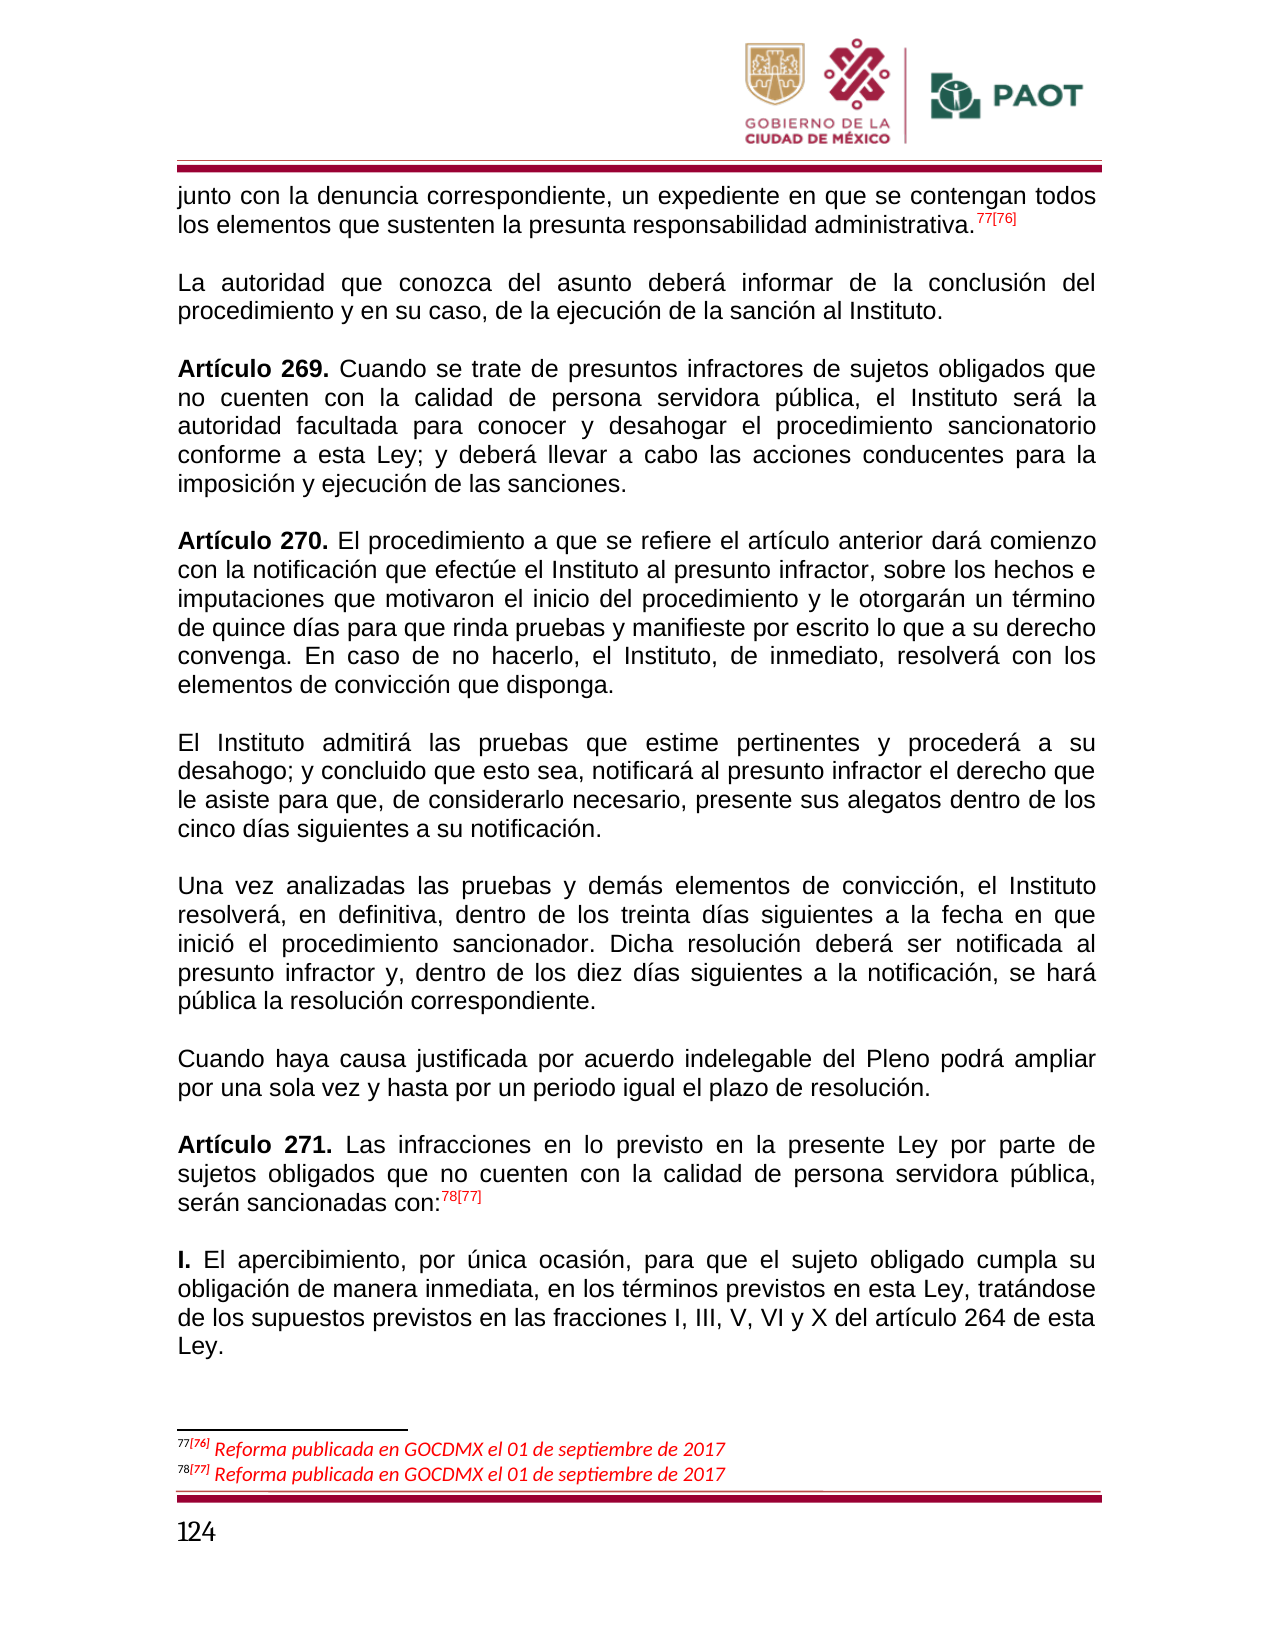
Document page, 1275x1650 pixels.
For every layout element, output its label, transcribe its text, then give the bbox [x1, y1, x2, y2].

text Cuando haya causa justificada por acuerdo indelegable del Pleno podrá ampliar por una sola vez y hasta por un periodo igual el plazo de resolución. [177, 1044, 1098, 1101]
text Artículo 270. El procedimiento a que se refiere el artículo anterior dará comienzo con la notificación que efectúe el Instituto al presunto infractor, sobre los hechos e imputaciones que motivaron el inicio del procedimiento y le otorgarán un término de quince días para que rinda pruebas y manifieste por escrito lo que a su derecho convenga. En caso de no hacerlo, el Instituto, de inmediato, resolverá con los elementos de convicción que disponga. [177, 526, 1098, 699]
text I. El apercibimiento, por única ocasión, para que el sujeto obligado cumpla su obligación de manera inmediata, en los términos previstos en esta Ley, tratándose de los supuestos previstos en las fracciones I, III, V, VI y X del artículo 264 de esta Ley. [177, 1245, 1098, 1360]
text El Instituto admitirá las pruebas que estime pertinentes y procederá a su desahogo; y concluido que esto sea, notificará al presunto infractor el derecho que le asiste para que, de considerarlo necesario, presente sus alegatos dentro de los cinco días siguientes a su notificación. [177, 728, 1098, 843]
text Artículo 269. Cuando se trate de presuntos infractores de sujetos obligados que no cuenten con la calidad de persona servidora pública, el Instituto será la autoridad facultada para conocer y desahogar el procedimiento sancionatorio conforme a esta Ley; y deberá llevar a cabo las acciones conducentes para la imposición y ejecución de las sanciones. [177, 354, 1098, 498]
text La autoridad que conozca del asunto deberá informar de la conclusión del procedimiento y en su caso, de la ejecución de la sanción al Instituto. [177, 268, 1098, 325]
picture [730, 29, 1098, 153]
text Artículo 271. Las infracciones en lo previsto en la presente Ley por parte de sujetos obligados que no cuenten con la calidad de persona servidora pública, serán sancionadas con:[77] [177, 1130, 1098, 1216]
text Una vez analizadas las pruebas y demás elementos de convicción, el Instituto resolverá, en definitiva, dentro de los treinta días siguientes a la fecha en que inició el procedimiento sancionador. Dicha resolución deberá ser notificada al presunto infractor y, dentro de los diez días siguientes a la notificación, se hará pública la resolución correspondiente. [177, 871, 1098, 1015]
